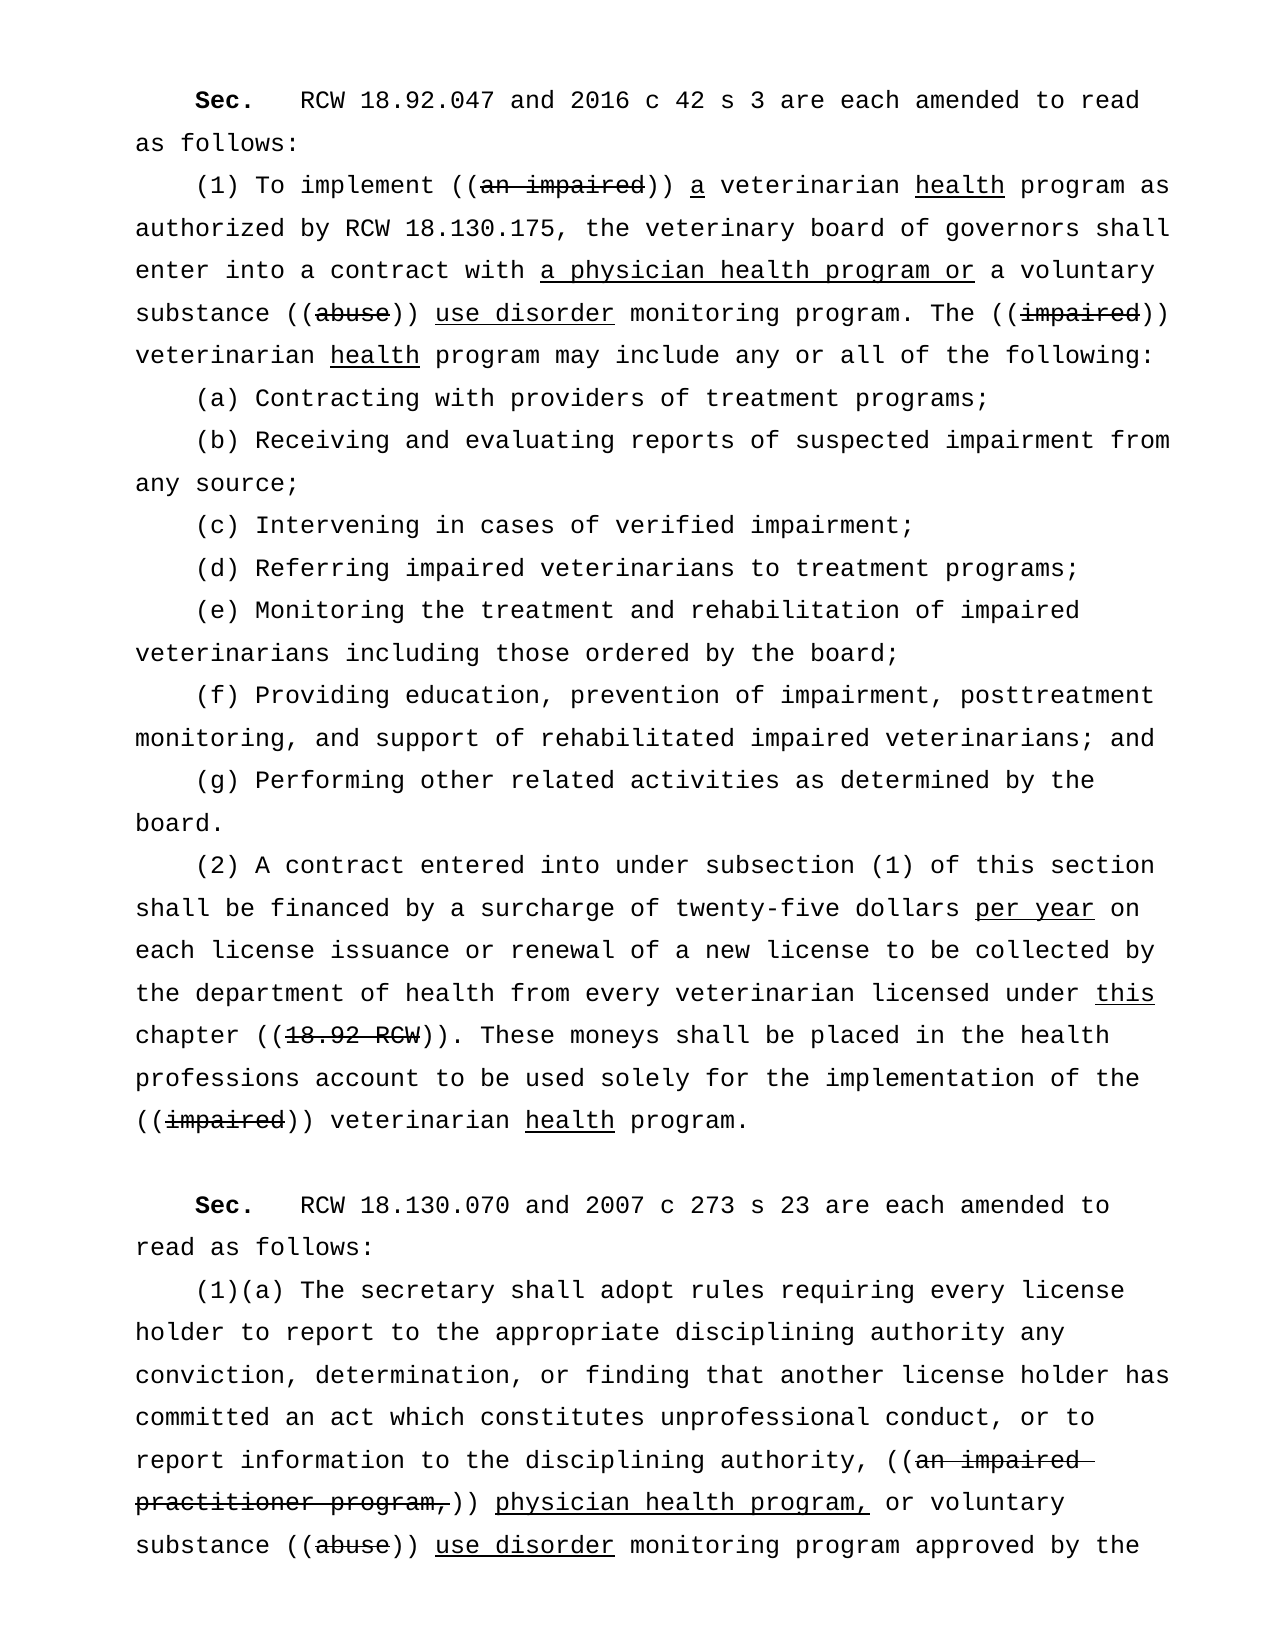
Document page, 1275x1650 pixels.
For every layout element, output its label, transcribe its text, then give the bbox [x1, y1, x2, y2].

text (d) Referring impaired veterinarians to treatment programs; [135, 542, 1170, 585]
text (f) Providing education, prevention of impairment, posttreatment monitoring, and support of rehabilitated impaired veterinarians; and [135, 670, 1170, 755]
text (e) Monitoring the treatment and rehabilitation of impaired veterinarians including those ordered by the board; [135, 585, 1170, 670]
text (2) A contract entered into under subsection (1) of this section shall be financed by a surcharge of twenty-five dollars per year on each license issuance or renewal of a new license to be collected by the department of health from every veterinarian licensed under this chapter ((18.92 RCW)). These moneys shall be placed in the health professions account to be used solely for the implementation of the ((impaired)) veterinarian health program. [135, 840, 1170, 1137]
text Sec. RCW 18.130.070 and 2007 c 273 s 23 are each amended to read as follows: [135, 1179, 1170, 1264]
text (g) Performing other related activities as determined by the board. [135, 755, 1170, 840]
text (1) To implement ((an impaired)) a veterinarian health program as authorized by RCW 18.130.175, the veterinary board of governors shall enter into a contract with a physician health program or a voluntary substance ((abuse)) use disorder monitoring program. The ((impaired)) veterinarian health program may include any or all of the following: [135, 160, 1170, 372]
text (b) Receiving and evaluating reports of suspected impairment from any source; [135, 415, 1170, 500]
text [135, 1264, 1170, 1562]
text (c) Intervening in cases of verified impairment; [135, 500, 1170, 542]
text Sec. RCW 18.92.047 and 2016 c 42 s 3 are each amended to read as follows: [135, 75, 1170, 160]
text (a) Contracting with providers of treatment programs; [135, 372, 1170, 415]
